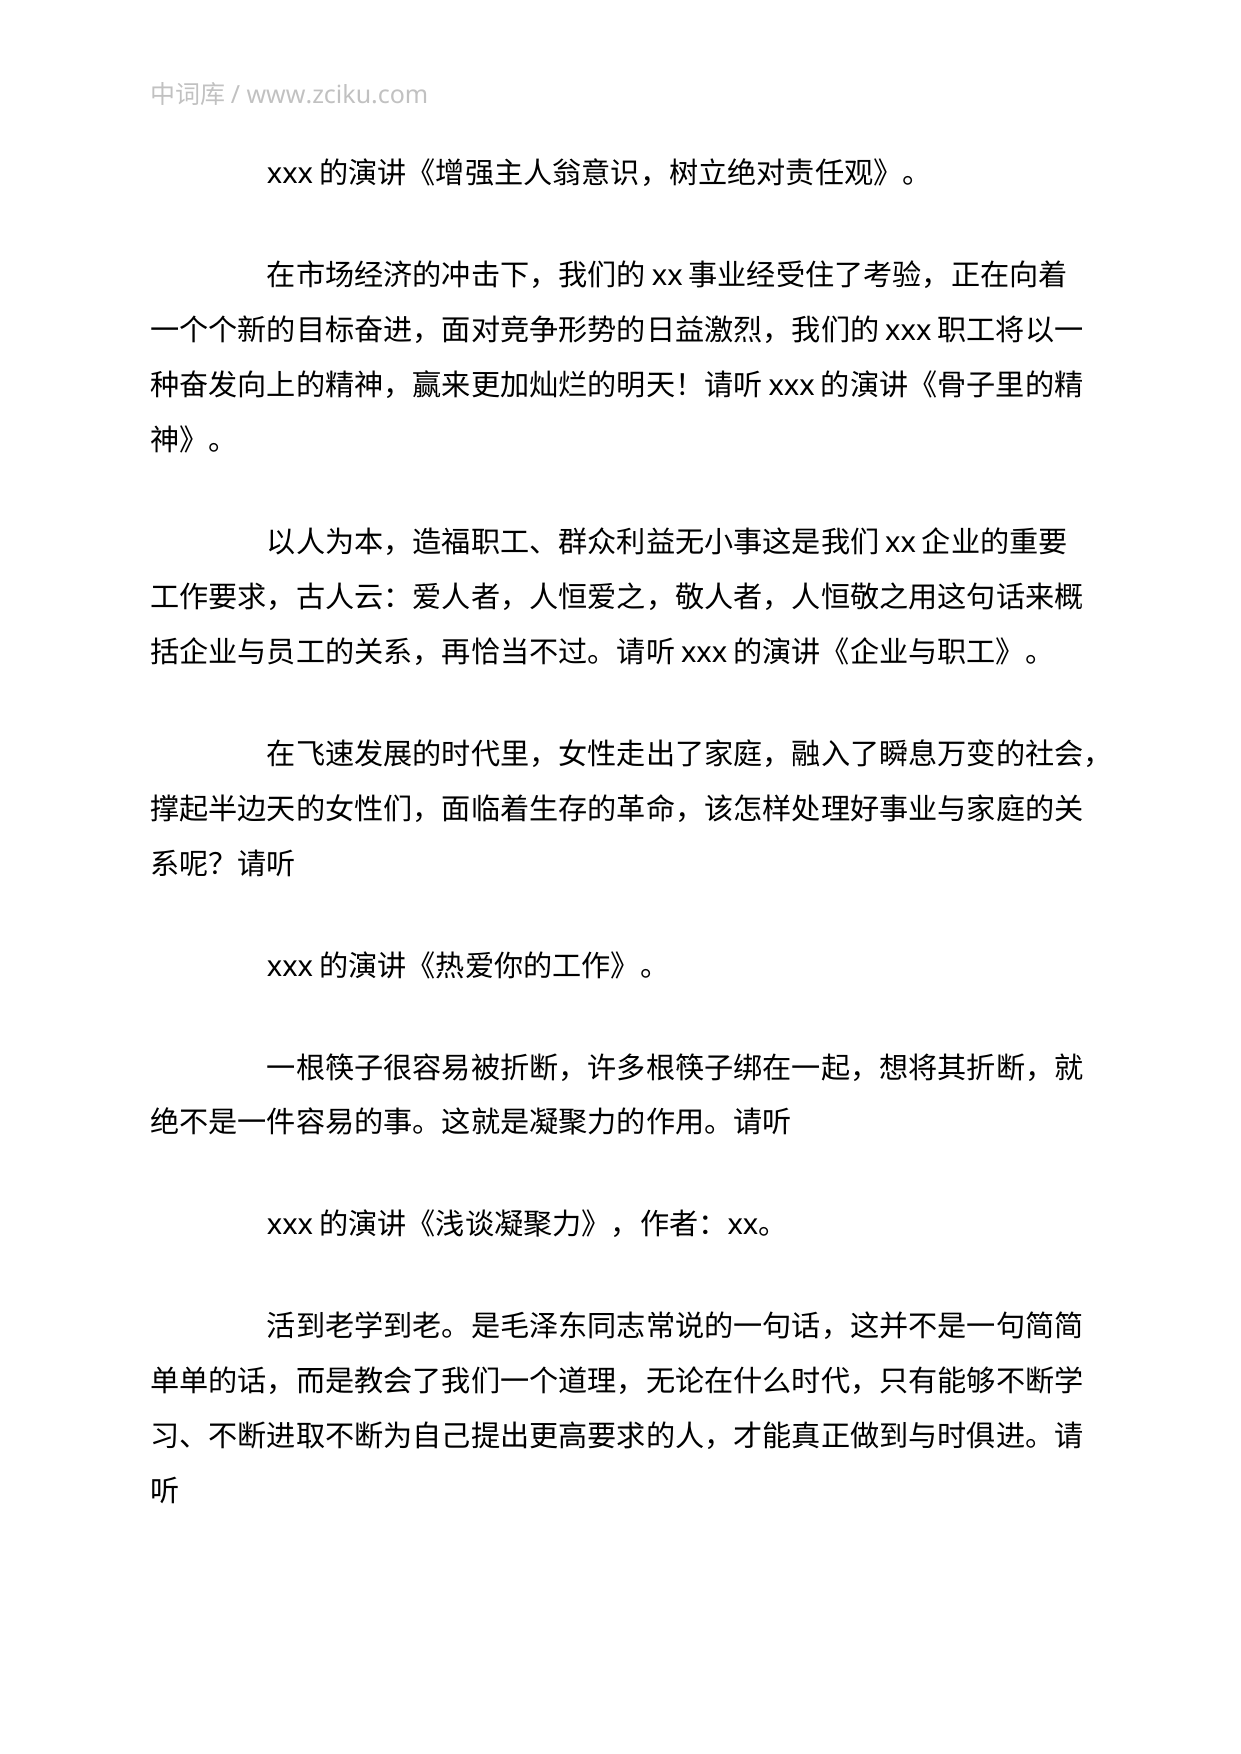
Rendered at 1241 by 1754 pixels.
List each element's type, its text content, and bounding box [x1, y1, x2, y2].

text 活到老学到老。是毛泽东同志常说的一句话，这并不是一句简简单单的话，而是教会了我们一个道理，无论在什么时代，只有能够不断学习、不断进取不断为自己提出更高要求的人，才能真正做到与时俱进。请听 [150, 1303, 1090, 1510]
text 在飞速发展的时代里，女性走出了家庭，融入了瞬息万变的社会，撑起半边天的女性们，面临着生存的革命，该怎样处理好事业与家庭的关系呢？请听 [150, 731, 1090, 883]
text xxx的演讲《浅谈凝聚力》，作者：xx。 [150, 1201, 1090, 1243]
text 以人为本，造福职工、群众利益无小事这是我们xx企业的重要工作要求，古人云：爱人者，人恒爱之，敬人者，人恒敬之用这句话来概括企业与员工的关系，再恰当不过。请听xxx的演讲《企业与职工》。 [150, 519, 1090, 671]
text xxx的演讲《热爱你的工作》。 [150, 942, 1090, 984]
text 在市场经济的冲击下，我们的xx事业经受住了考验，正在向着一个个新的目标奋进，面对竞争形势的日益激烈，我们的xxx职工将以一种奋发向上的精神，赢来更加灿烂的明天！请听xxx的演讲《骨子里的精神》。 [150, 252, 1090, 459]
text 一根筷子很容易被折断，许多根筷子绑在一起，想将其折断，就绝不是一件容易的事。这就是凝聚力的作用。请听 [150, 1044, 1090, 1141]
text xxx的演讲《增强主人翁意识，树立绝对责任观》。 [150, 150, 1090, 192]
